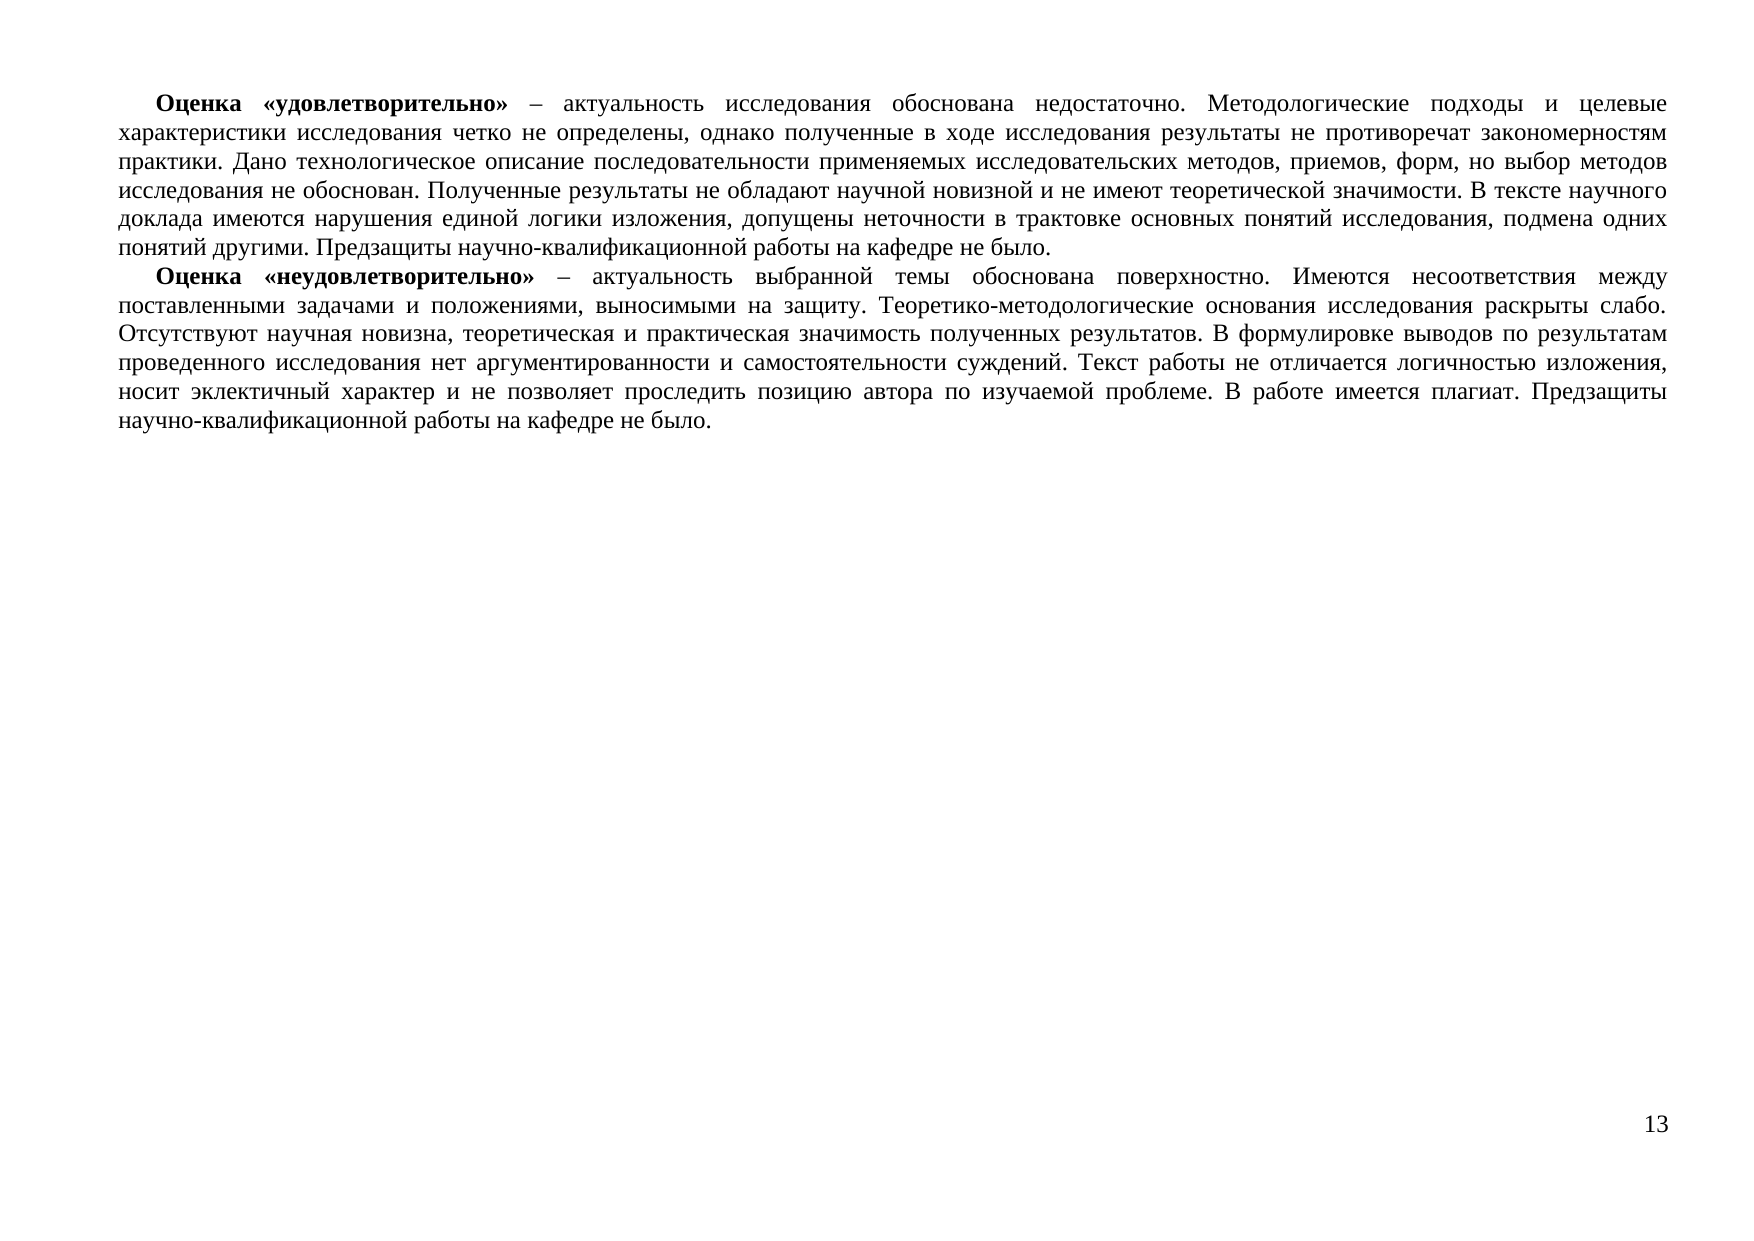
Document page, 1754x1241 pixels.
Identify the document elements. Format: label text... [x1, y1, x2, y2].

text Оценка «удовлетворительно» – актуальность исследования обоснована недостаточно. Методологические подходы и целевые характеристики исследования четко не определены, однако полученные в ходе исследования результаты не противоречат закономерностям практики. Дано технологическое описание последовательности применяемых исследовательских методов, приемов, форм, но выбор методов исследования не обоснован. Полученные результаты не обладают научной новизной и не имеют теоретической значимости. В тексте научного доклада имеются нарушения единой логики изложения, допущены неточности в трактовке основных понятий исследования, подмена одних понятий другими. Предзащиты научно-квалификационной работы на кафедре не было. [118, 88, 1668, 261]
text Оценка «неудовлетворительно» – актуальность выбранной темы обоснована поверхностно. Имеются несоответствия между поставленными задачами и положениями, выносимыми на защиту. Теоретико-методологические основания исследования раскрыты слабо. Отсутствуют научная новизна, теоретическая и практическая значимость полученных результатов. В формулировке выводов по результатам проведенного исследования нет аргументированности и самостоятельности суждений. Текст работы не отличается логичностью изложения, носит эклектичный характер и не позволяет проследить позицию автора по изучаемой проблеме. В работе имеется плагиат. Предзащиты научно-квалификационной работы на кафедре не было. [118, 261, 1668, 433]
